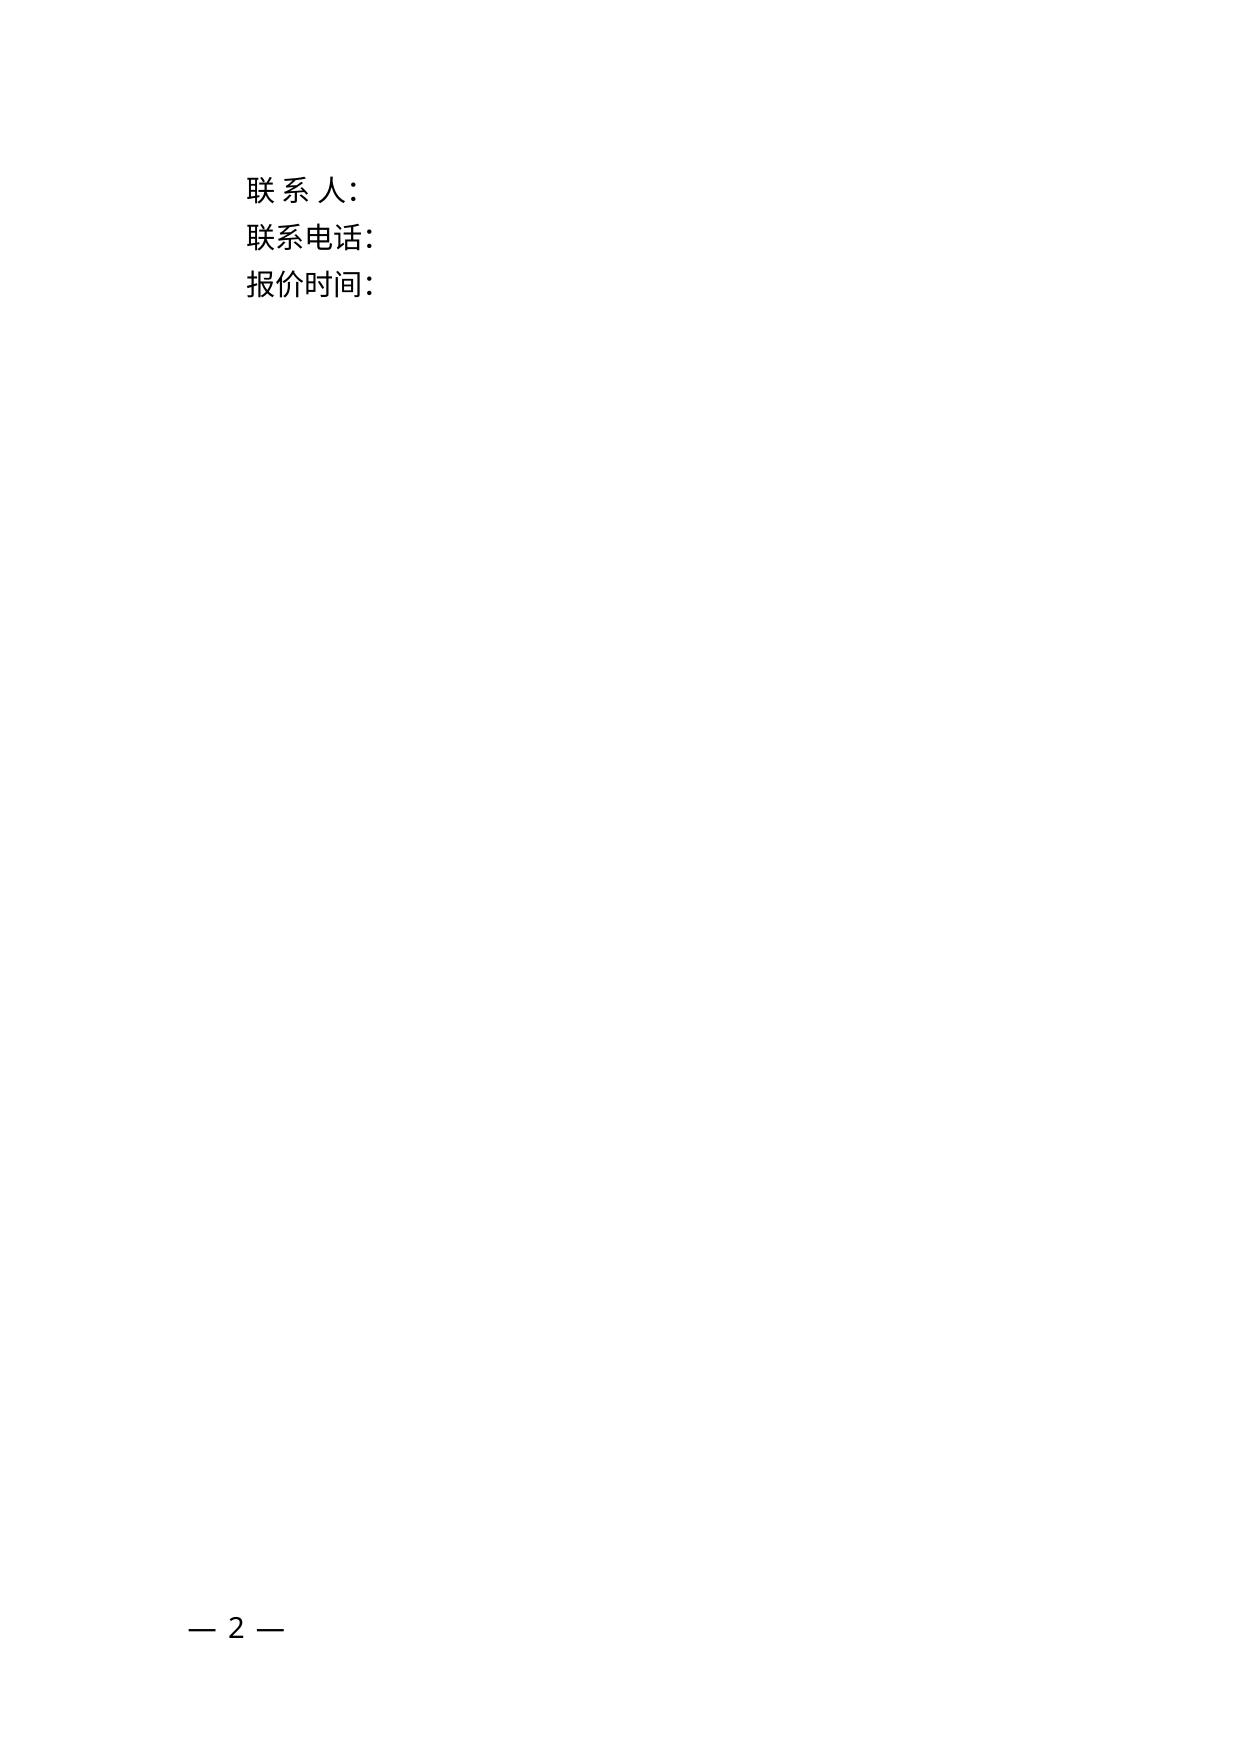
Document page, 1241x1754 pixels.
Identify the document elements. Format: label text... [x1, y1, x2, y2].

text 联 系 人： [187, 165, 1053, 212]
text 报价时间： [187, 259, 1053, 306]
text 联系电话： [187, 212, 1053, 259]
